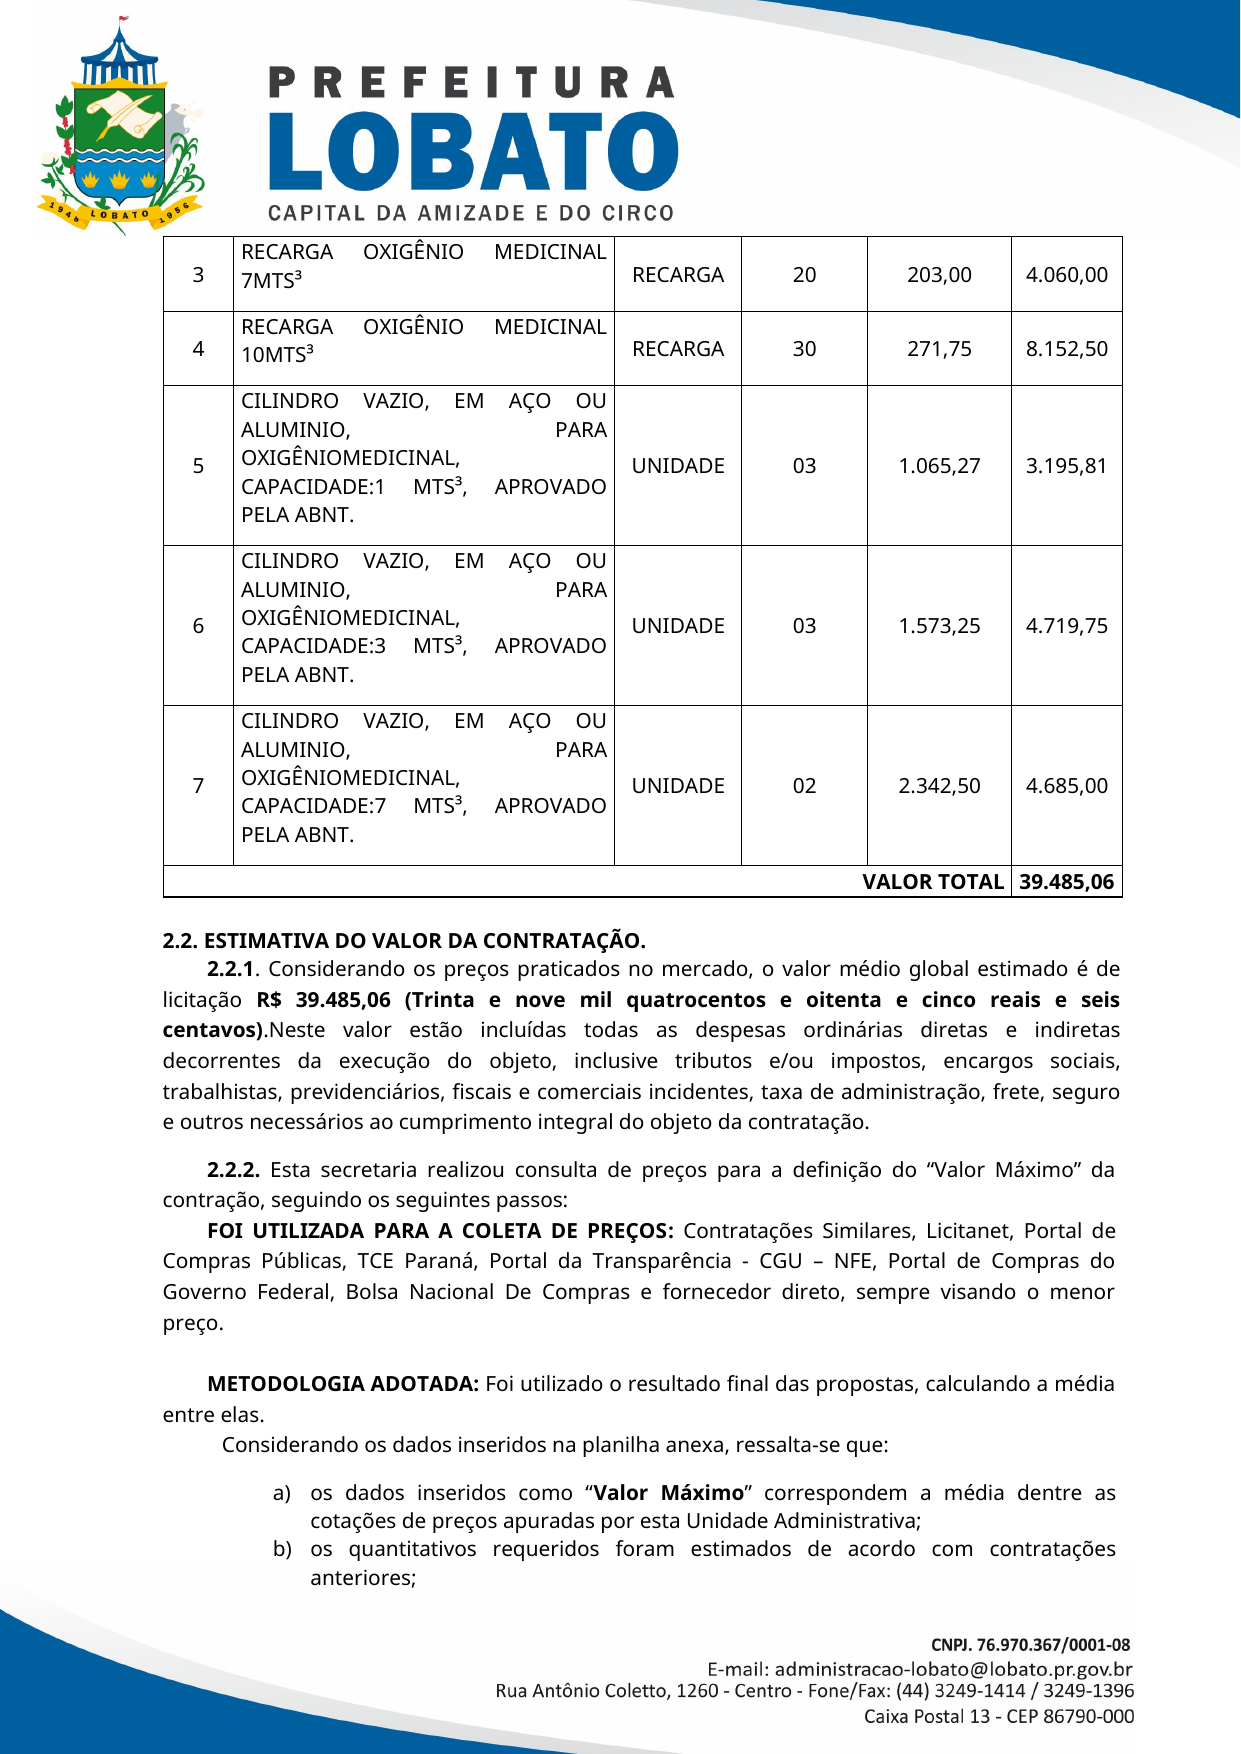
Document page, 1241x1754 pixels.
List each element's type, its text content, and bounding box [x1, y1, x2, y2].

table_cell UNIDADE [615, 386, 741, 545]
table_cell 4.685,00 [1012, 706, 1122, 865]
picture [36, 0, 1241, 239]
text METODOLOGIA ADOTADA: Foi utilizado o resultado final das propostas, calculando a média entre elas. [162, 1369, 1117, 1428]
table_cell 4.060,00 [1012, 237, 1122, 311]
table_cell 20 [742, 237, 867, 311]
table_cell 03 [742, 386, 867, 545]
text Considerando os dados inseridos na planilha anexa, ressalta-se que: [162, 1430, 1117, 1459]
table_cell 03 [742, 546, 867, 705]
table_cell 1.573,25 [868, 546, 1011, 705]
table_cell 1.065,27 [868, 386, 1011, 545]
table_cell 3 [164, 237, 233, 311]
table_cell RECARGA OXIGÊNIO MEDICINAL 10MTS³ [234, 312, 614, 385]
table_cell UNIDADE [615, 546, 741, 705]
table_cell CILINDRO VAZIO, EM AÇO OU ALUMINIO, PARA OXIGÊNIOMEDICINAL, CAPACIDADE:1 MTS³, APROVADO PELA ABNT. [234, 386, 614, 545]
table_cell RECARGA OXIGÊNIO MEDICINAL 7MTS³ [234, 237, 614, 311]
table_cell 5 [164, 386, 233, 545]
table_cell 7 [164, 706, 233, 865]
table_cell CILINDRO VAZIO, EM AÇO OU ALUMINIO, PARA OXIGÊNIOMEDICINAL, CAPACIDADE:3 MTS³, APROVADO PELA ABNT. [234, 546, 614, 705]
subtitle 2.2. ESTIMATIVA DO VALOR DA CONTRATAÇÃO. [162, 926, 1122, 954]
table_cell 203,00 [868, 237, 1011, 311]
table_cell 02 [742, 706, 867, 865]
list os quantitativos requeridos foram estimados de acordo com contratações anteriores; [273, 1534, 1117, 1591]
table_cell 4.719,75 [1012, 546, 1122, 705]
table_cell VALOR TOTAL [164, 866, 1011, 896]
table_cell CILINDRO VAZIO, EM AÇO OU ALUMINIO, PARA OXIGÊNIOMEDICINAL, CAPACIDADE:7 MTS³, APROVADO PELA ABNT. [234, 706, 614, 865]
text 2.2.1. Considerando os preços praticados no mercado, o valor médio global estimado é de licitação R$ 39.485,06 (Trinta e nove mil quatrocentos e oitenta e cinco reais e seis centavos).Neste valor estão incluídas todas as despesas ordinárias diretas e indiretas decorrentes da execução do objeto, inclusive tributos e/ou impostos, encargos sociais, trabalhistas, previdenciários, fiscais e comerciais incidentes, taxa de administração, frete, seguro e outros necessários ao cumprimento integral do objeto da contratação. [162, 954, 1122, 1136]
text 2.2.2. Esta secretaria realizou consulta de preços para a definição do “Valor Máximo” da contração, seguindo os seguintes passos: [162, 1155, 1117, 1214]
table_cell 2.342,50 [868, 706, 1011, 865]
list os dados inseridos como “Valor Máximo” correspondem a média dentre as cotações de preços apuradas por esta Unidade Administrativa; [273, 1478, 1117, 1534]
table_cell 39.485,06 [1012, 866, 1122, 896]
table_cell 8.152,50 [1012, 312, 1122, 385]
table_cell 4 [164, 312, 233, 385]
table_cell 3.195,81 [1012, 386, 1122, 545]
text FOI UTILIZADA PARA A COLETA DE PREÇOS: Contratações Similares, Licitanet, Portal de Compras Públicas, TCE Paraná, Portal da Transparência - CGU – NFE, Portal de Compras do Governo Federal, Bolsa Nacional De Compras e fornecedor direto, sempre visando o menor preço. [162, 1216, 1117, 1336]
table_cell RECARGA [615, 312, 741, 385]
picture [0, 1562, 1134, 1754]
table_cell RECARGA [615, 237, 741, 311]
table_cell 271,75 [868, 312, 1011, 385]
table_cell UNIDADE [615, 706, 741, 865]
table_cell 30 [742, 312, 867, 385]
table_cell 6 [164, 546, 233, 705]
